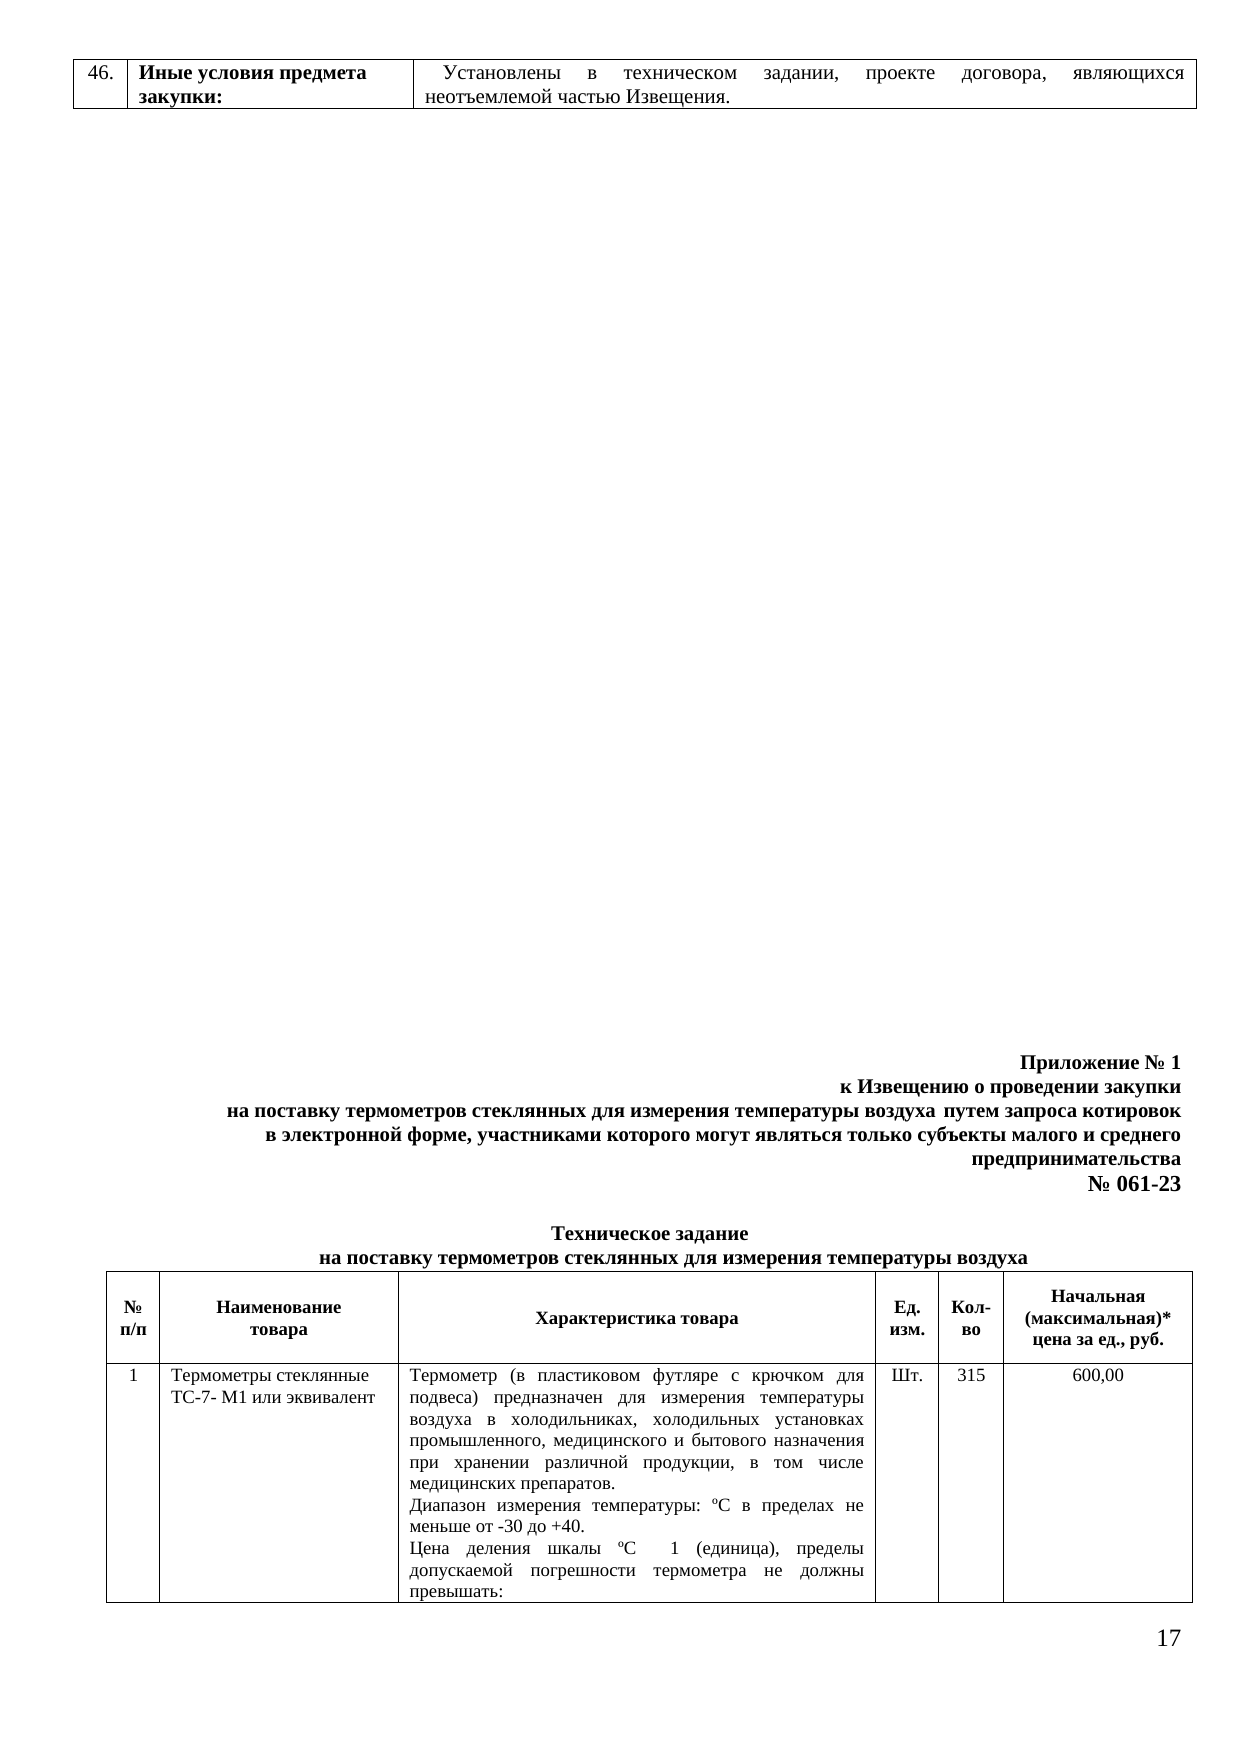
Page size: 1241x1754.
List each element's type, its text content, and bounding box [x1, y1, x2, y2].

text на поставку термометров стеклянных для измерения температуры воздуха [126, 1245, 1181, 1269]
table_cell 46. [74, 60, 127, 108]
table_cell 315 [939, 1364, 1003, 1602]
table_cell Установлены в техническом задании, проекте договора, являющихся неотъемлемой частью Извещения. [414, 60, 1196, 108]
table_header Ед. изм. [876, 1272, 938, 1363]
table_header Характеристика товара [399, 1272, 875, 1363]
text Приложение № 1 [118, 1050, 1181, 1074]
table_cell Термометры стеклянные ТС-7- М1 или эквивалент [160, 1364, 398, 1602]
table_cell 600,00 [1004, 1364, 1192, 1602]
table_header Наименование товара [160, 1272, 398, 1363]
text к Извещению о проведении закупки [118, 1074, 1181, 1098]
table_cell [399, 1364, 875, 1602]
text № 061-23 [118, 1170, 1181, 1197]
text в электронной форме, участниками которого могут являться только субъекты малого и среднего [118, 1122, 1181, 1146]
table_header Кол-во [939, 1272, 1003, 1363]
table_cell Шт. [876, 1364, 938, 1602]
table_header Начальная (максимальная)* цена за ед., руб. [1004, 1272, 1192, 1363]
text Техническое задание [118, 1221, 1181, 1245]
table_cell Иные условия предмета закупки: [128, 60, 413, 108]
text на поставку термометров стеклянных для измерения температуры воздуха путем запроса котировок [118, 1098, 1181, 1122]
text предпринимательства [118, 1146, 1181, 1170]
table_cell 1 [107, 1364, 159, 1602]
table_header № п/п [107, 1272, 159, 1363]
